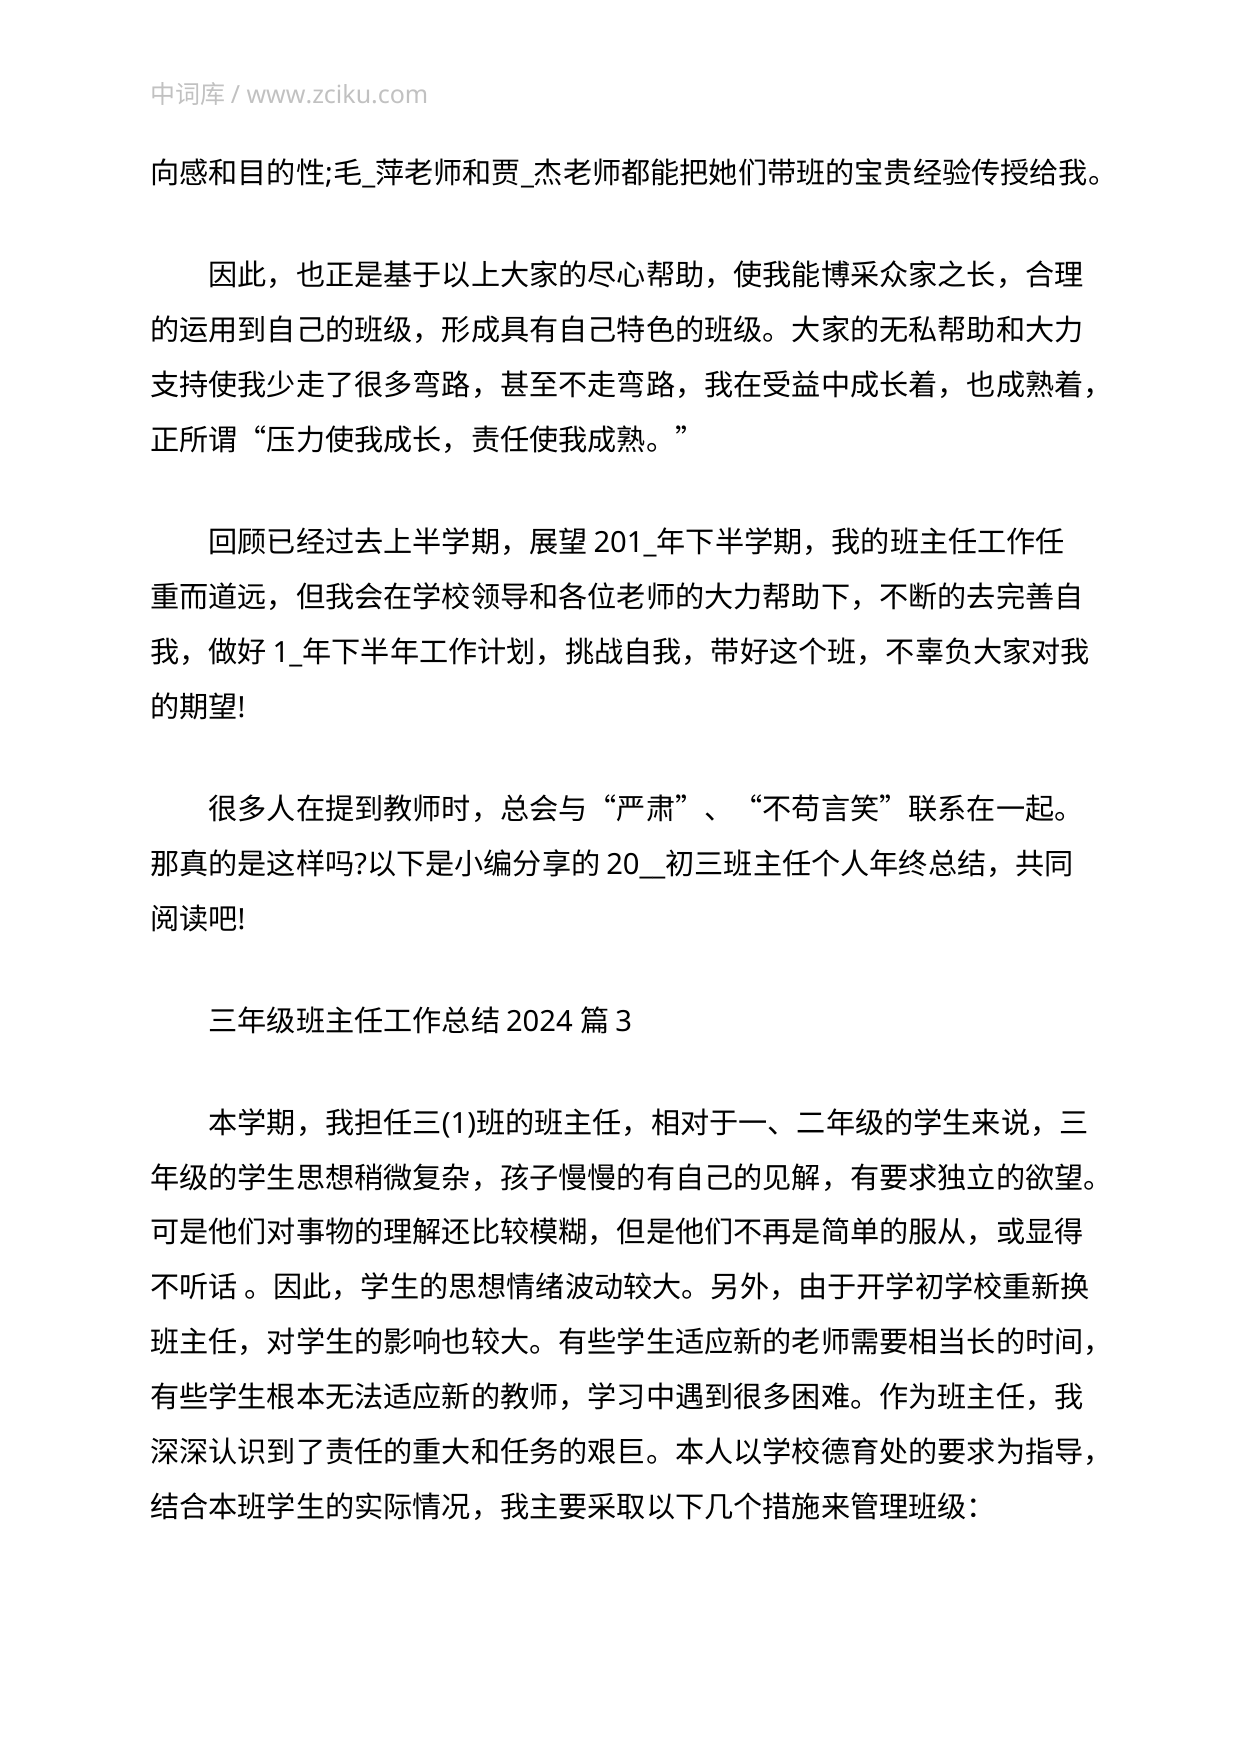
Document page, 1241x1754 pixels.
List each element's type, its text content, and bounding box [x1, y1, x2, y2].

text 三年级班主任工作总结2024 篇3 [150, 997, 1090, 1039]
text 回顾已经过去上半学期，展望201_年下半学期，我的班主任工作任重而道远，但我会在学校领导和各位老师的大力帮助下，不断的去完善自我，做好1_年下半年工作计划，挑战自我，带好这个班，不辜负大家对我的期望! [150, 518, 1090, 726]
text 很多人在提到教师时，总会与“严肃”、“不苟言笑”联系在一起。那真的是这样吗?以下是小编分享的20__初三班主任个人年终总结，共同阅读吧! [150, 785, 1090, 938]
text 本学期，我担任三(1)班的班主任，相对于一、二年级的学生来说，三年级的学生思想稍微复杂，孩子慢慢的有自己的见解，有要求独立的欲望。可是他们对事物的理解还比较模糊，但是他们不再是简单的服从，或显得 不听话 。因此，学生的思想情绪波动较大。另外，由于开学初学校重新换班主任，对学生的影响也较大。有些学生适应新的老师需要相当长的时间，有些学生根本无法适应新的教师，学习中遇到很多困难。作为班主任，我深深认识到了责任的重大和任务的艰巨。本人以学校德育处的要求为指导，结合本班学生的实际情况，我主要采取以下几个措施来管理班级： [150, 1099, 1090, 1526]
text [150, 150, 1090, 192]
text 因此，也正是基于以上大家的尽心帮助，使我能博采众家之长，合理的运用到自己的班级，形成具有自己特色的班级。大家的无私帮助和大力支持使我少走了很多弯路，甚至不走弯路，我在受益中成长着，也成熟着，正所谓“压力使我成长，责任使我成熟。” [150, 252, 1090, 459]
